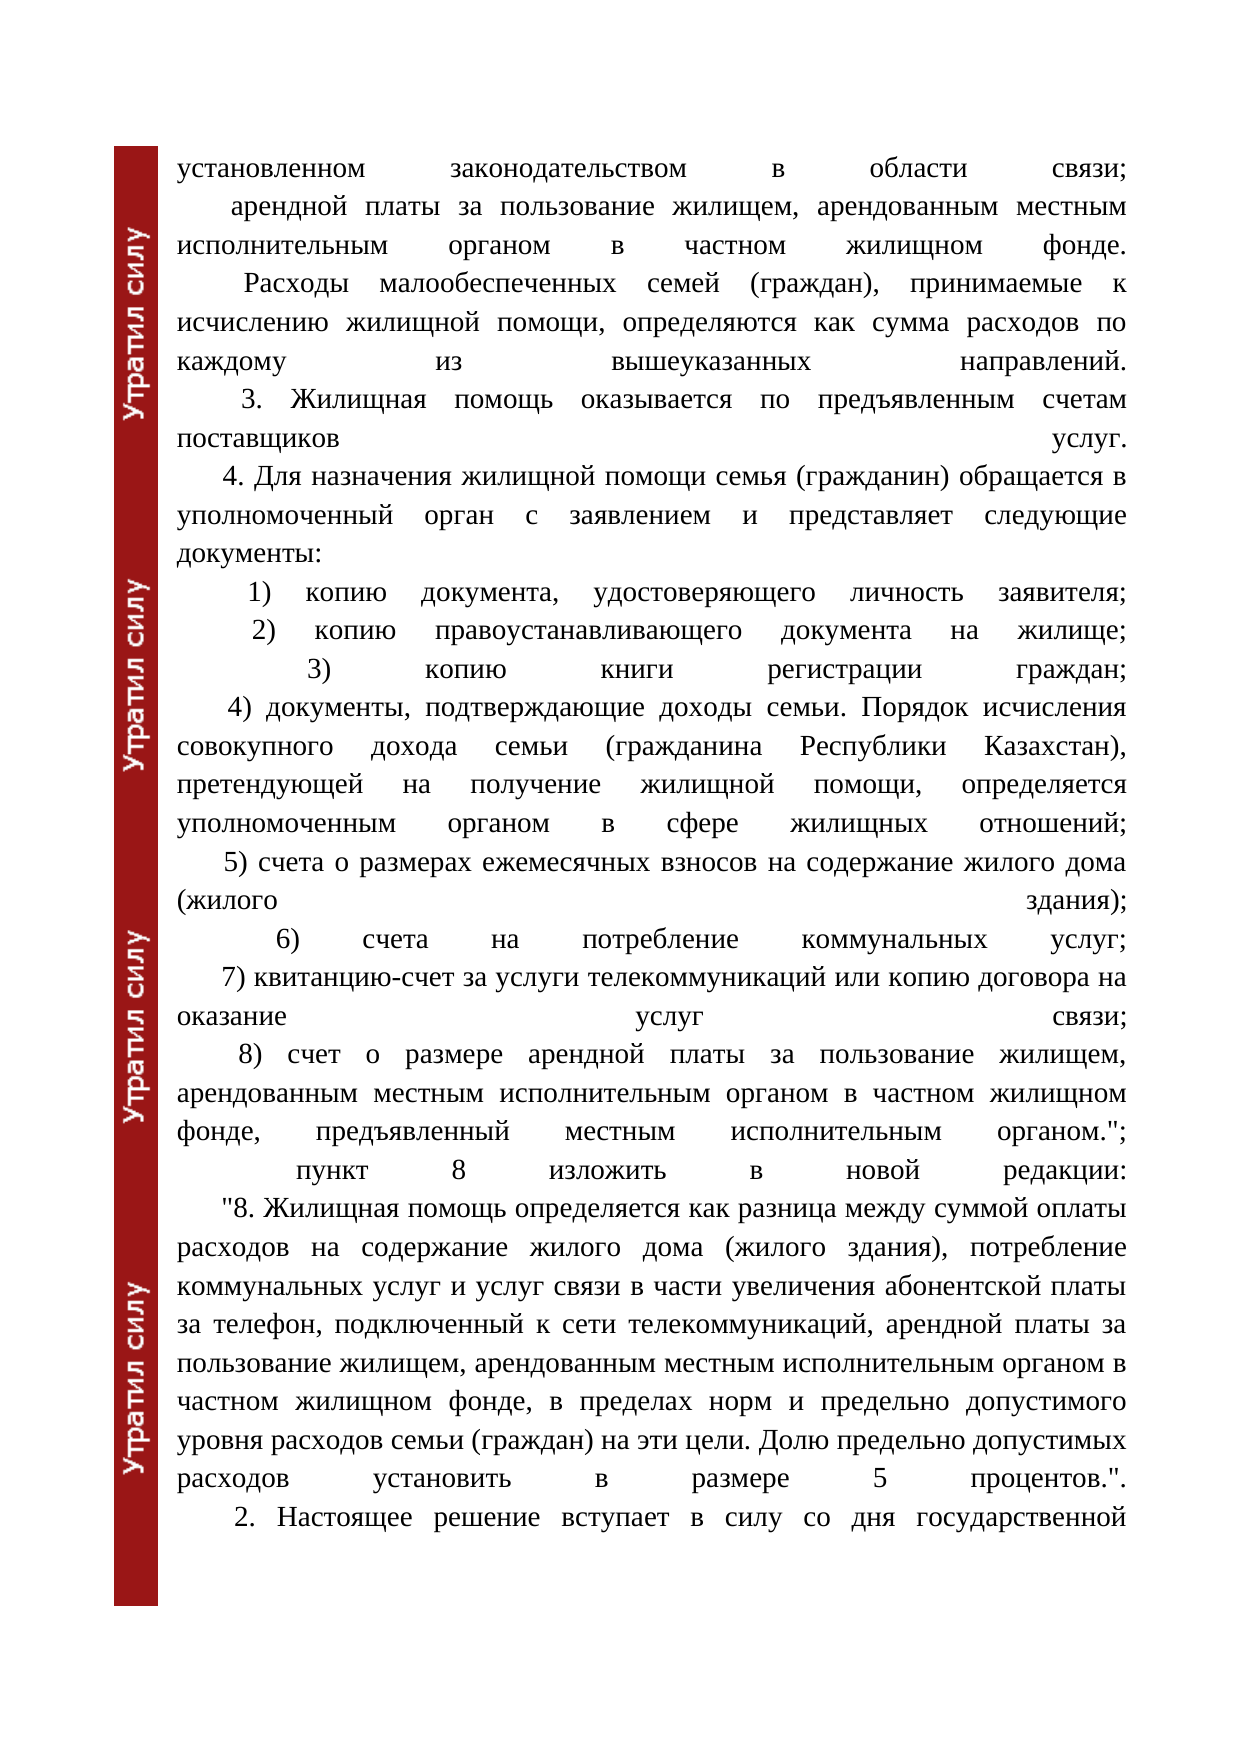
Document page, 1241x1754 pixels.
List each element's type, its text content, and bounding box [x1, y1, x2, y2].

picture [114, 1532, 158, 1606]
picture [114, 146, 158, 150]
